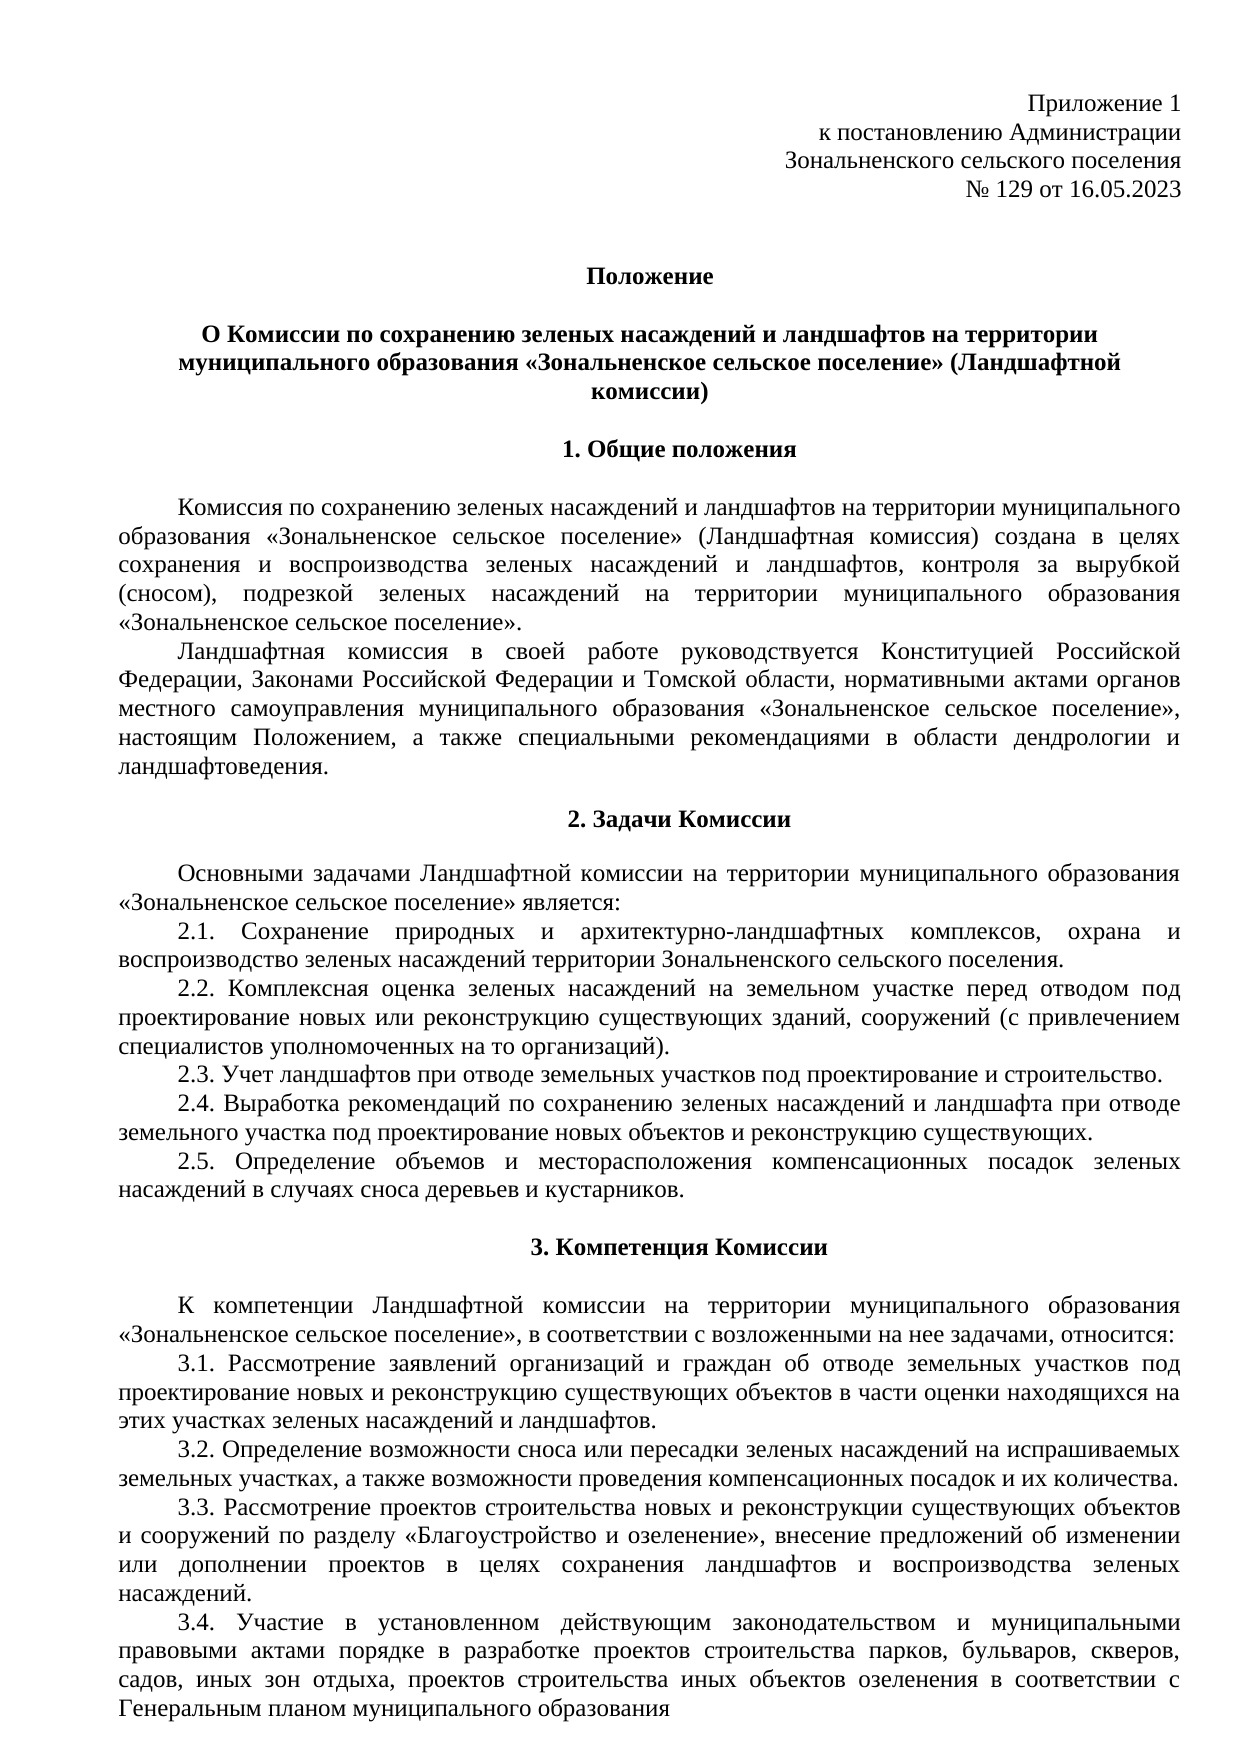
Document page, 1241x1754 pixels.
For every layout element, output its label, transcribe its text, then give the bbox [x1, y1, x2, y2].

text 2. Задачи Комиссии [118, 804, 1181, 833]
text 3.4. Участие в установленном действующим законодательством и муниципальными правовыми актами порядке в разработке проектов строительства парков, бульваров, скверов, садов, иных зон отдыха, проектов строительства иных объектов озеленения в соответствии с Генеральным планом муниципального образования [118, 1607, 1181, 1722]
text 2.3. Учет ландшафтов при отводе земельных участков под проектирование и строительство. [118, 1059, 1181, 1088]
text 2.1. Сохранение природных и архитектурно-ландшафтных комплексов, охрана и воспроизводство зеленых насаждений территории Зональненского сельского поселения. [118, 916, 1181, 973]
text 3. Компетенция Комиссии [118, 1232, 1181, 1261]
text О Комиссии по сохранению зеленых насаждений и ландшафтов на территории муниципального образования «Зональненское сельское поселение» (Ландшафтной комиссии) [118, 319, 1181, 405]
text Положение [118, 261, 1181, 289]
text 1. Общие положения [118, 434, 1181, 463]
text Ландшафтная комиссия в своей работе руководствуется Конституцией Российской Федерации, Законами Российской Федерации и Томской области, нормативными актами органов местного самоуправления муниципального образования «Зональненское сельское поселение», настоящим Положением, а также специальными рекомендациями в области дендрологии и ландшафтоведения. [118, 636, 1181, 779]
text Комиссия по сохранению зеленых насаждений и ландшафтов на территории муниципального образования «Зональненское сельское поселение» (Ландшафтная комиссия) создана в целях сохранения и воспроизводства зеленых насаждений и ландшафтов, контроля за вырубкой (сносом), подрезкой зеленых насаждений на территории муниципального образования «Зональненское сельское поселение». [118, 492, 1181, 636]
text № 129 от 16.05.2023 [118, 174, 1181, 203]
text 2.2. Комплексная оценка зеленых насаждений на земельном участке перед отводом под проектирование новых или реконструкцию существующих зданий, сооружений (с привлечением специалистов уполномоченных на то организаций). [118, 973, 1181, 1059]
text Приложение 1 [118, 88, 1181, 117]
text к постановлению Администрации Зональненского сельского поселения [118, 117, 1181, 174]
text 3.2. Определение возможности сноса или пересадки зеленых насаждений на испрашиваемых земельных участках, а также возможности проведения компенсационных посадок и их количества. [118, 1434, 1181, 1492]
text К компетенции Ландшафтной комиссии на территории муниципального образования «Зональненское сельское поселение», в соответствии с возложенными на нее задачами, относится: [118, 1290, 1181, 1348]
text 3.3. Рассмотрение проектов строительства новых и реконструкции существующих объектов и сооружений по разделу «Благоустройство и озеленение», внесение предложений об изменении или дополнении проектов в целях сохранения ландшафтов и воспроизводства зеленых насаждений. [118, 1492, 1181, 1607]
text 2.5. Определение объемов и месторасположения компенсационных посадок зеленых насаждений в случаях сноса деревьев и кустарников. [118, 1146, 1181, 1203]
text Основными задачами Ландшафтной комиссии на территории муниципального образования «Зональненское сельское поселение» является: [118, 858, 1181, 916]
text 2.4. Выработка рекомендаций по сохранению зеленых насаждений и ландшафта при отводе земельного участка под проектирование новых объектов и реконструкцию существующих. [118, 1088, 1181, 1146]
text 3.1. Рассмотрение заявлений организаций и граждан об отводе земельных участков под проектирование новых и реконструкцию существующих объектов в части оценки находящихся на этих участках зеленых насаждений и ландшафтов. [118, 1348, 1181, 1434]
